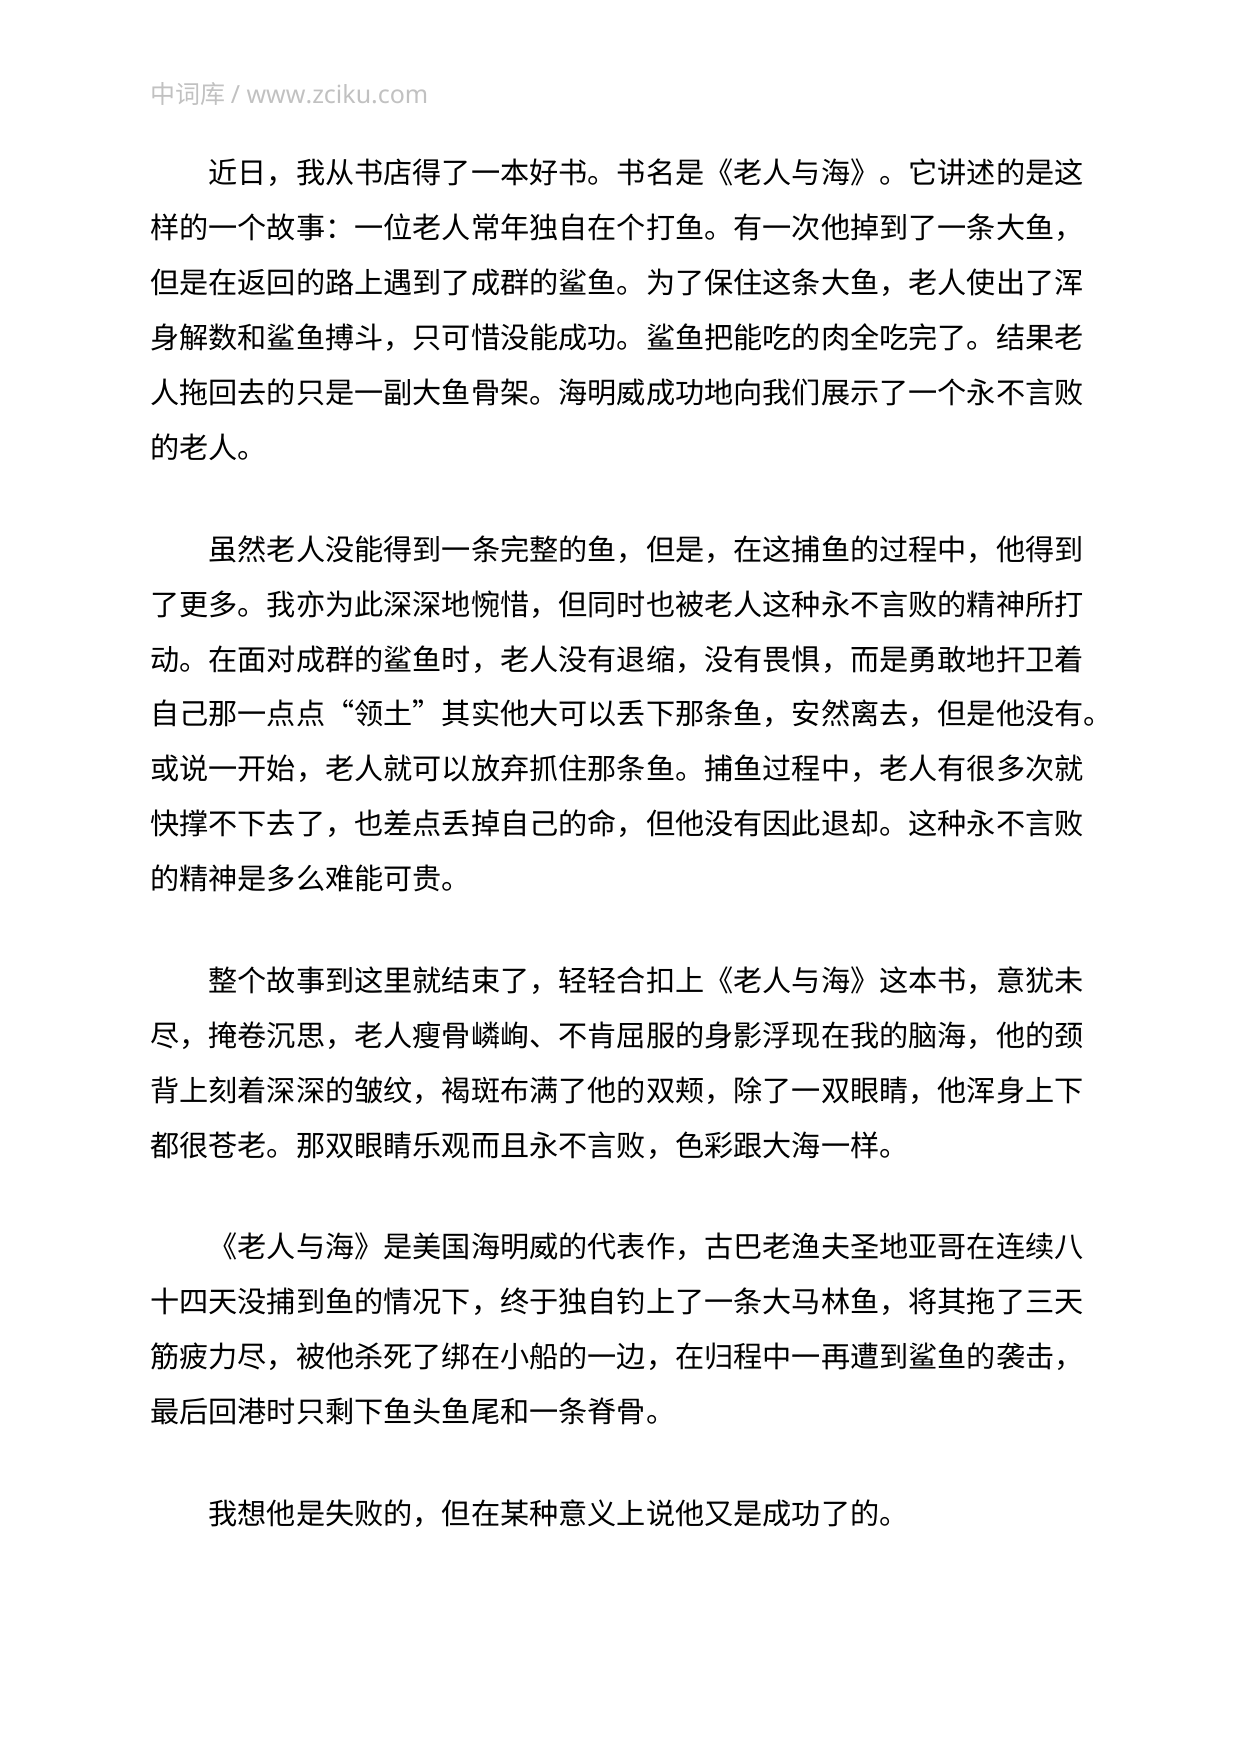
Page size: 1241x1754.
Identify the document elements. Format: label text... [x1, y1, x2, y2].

text 近日，我从书店得了一本好书。书名是《老人与海》。它讲述的是这样的一个故事：一位老人常年独自在个打鱼。有一次他掉到了一条大鱼，但是在返回的路上遇到了成群的鲨鱼。为了保住这条大鱼，老人使出了浑身解数和鲨鱼搏斗，只可惜没能成功。鲨鱼把能吃的肉全吃完了。结果老人拖回去的只是一副大鱼骨架。海明威成功地向我们展示了一个永不言败的老人。 [150, 150, 1090, 467]
text 虽然老人没能得到一条完整的鱼，但是，在这捕鱼的过程中，他得到了更多。我亦为此深深地惋惜，但同时也被老人这种永不言败的精神所打动。在面对成群的鲨鱼时，老人没有退缩，没有畏惧，而是勇敢地扞卫着自己那一点点“领土”其实他大可以丢下那条鱼，安然离去，但是他没有。或说一开始，老人就可以放弃抓住那条鱼。捕鱼过程中，老人有很多次就快撑不下去了，也差点丢掉自己的命，但他没有因此退却。这种永不言败的精神是多么难能可贵。 [150, 526, 1090, 898]
text 我想他是失败的，但在某种意义上说他又是成功了的。 [150, 1490, 1090, 1533]
text 整个故事到这里就结束了，轻轻合扣上《老人与海》这本书，意犹未尽，掩卷沉思，老人瘦骨嶙峋、不肯屈服的身影浮现在我的脑海，他的颈背上刻着深深的皱纹，褐斑布满了他的双颊，除了一双眼睛，他浑身上下都很苍老。那双眼睛乐观而且永不言败，色彩跟大海一样。 [150, 957, 1090, 1164]
text 《老人与海》是美国海明威的代表作，古巴老渔夫圣地亚哥在连续八十四天没捕到鱼的情况下，终于独自钓上了一条大马林鱼，将其拖了三天筋疲力尽，被他杀死了绑在小船的一边，在归程中一再遭到鲨鱼的袭击，最后回港时只剩下鱼头鱼尾和一条脊骨。 [150, 1224, 1090, 1431]
